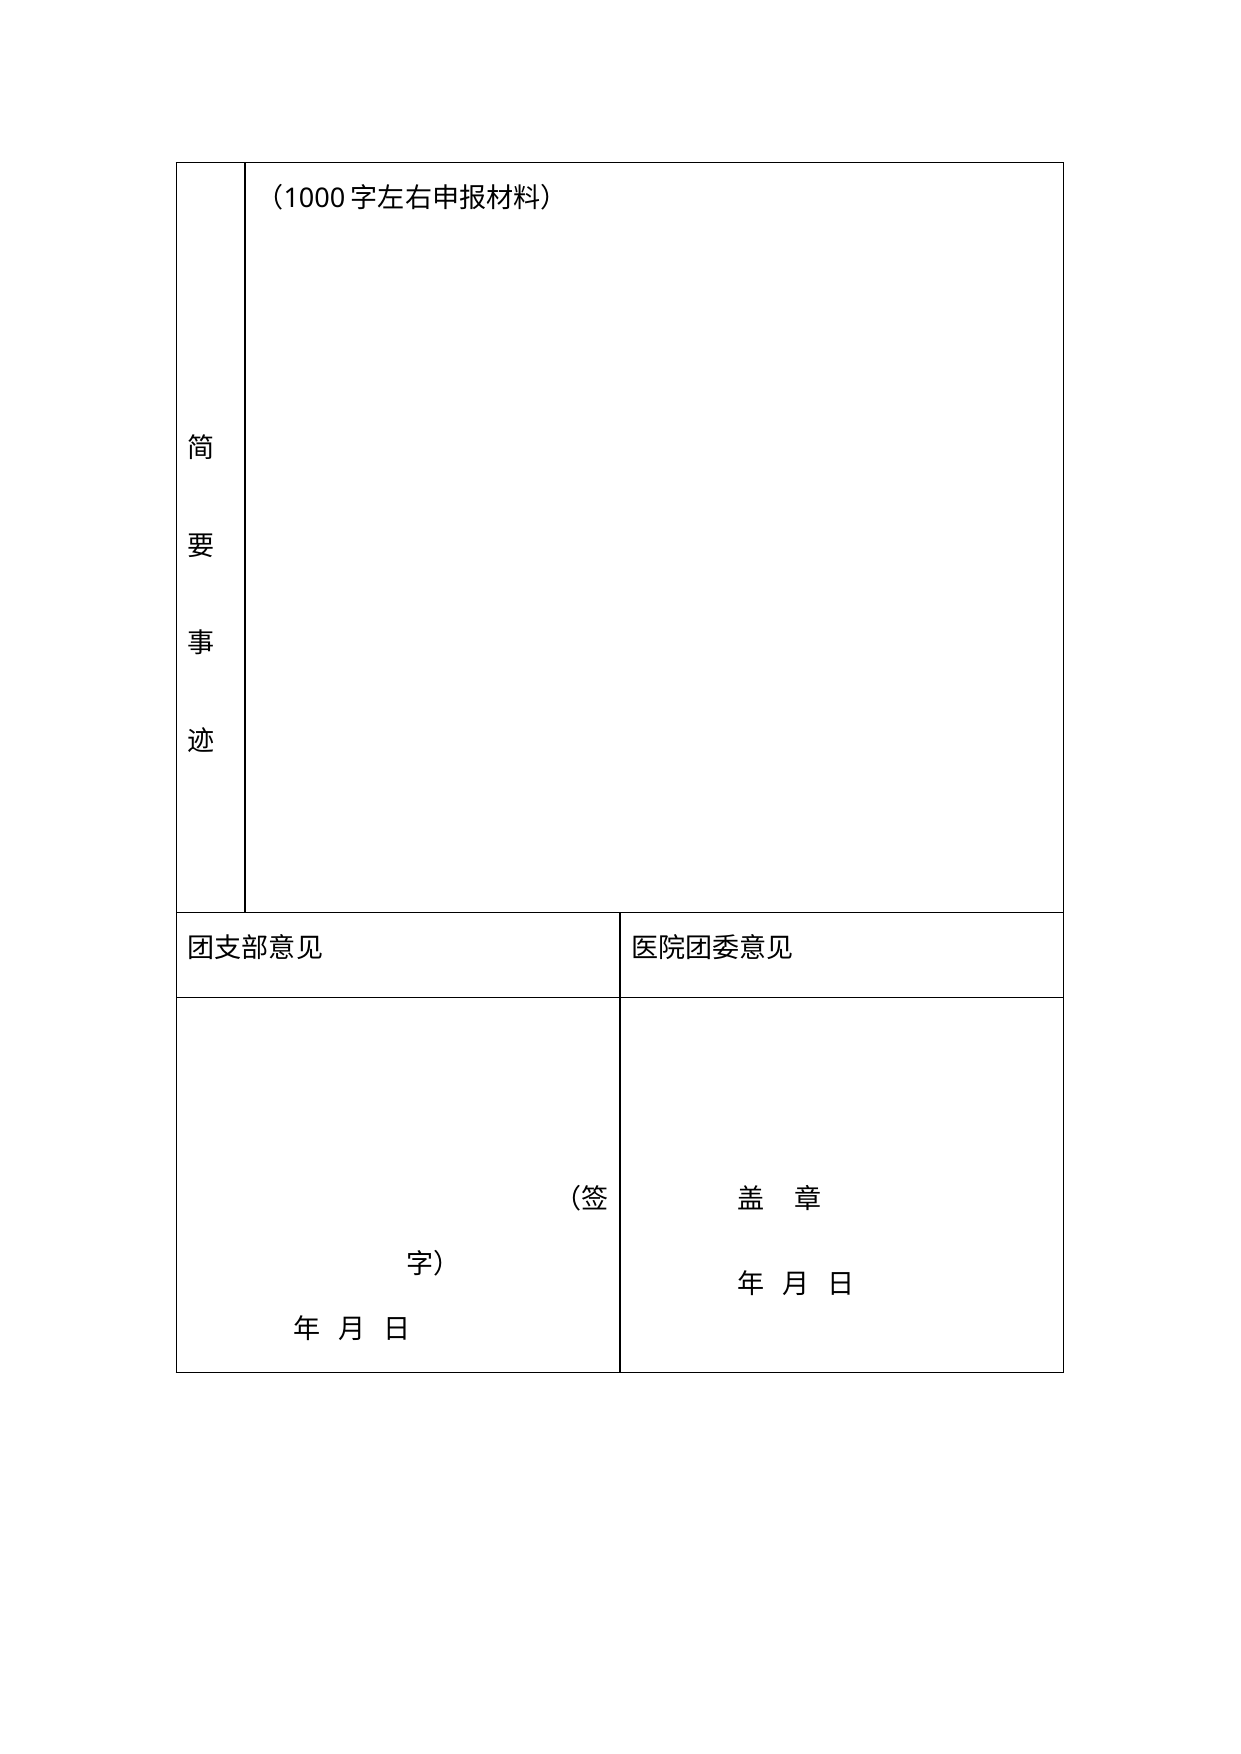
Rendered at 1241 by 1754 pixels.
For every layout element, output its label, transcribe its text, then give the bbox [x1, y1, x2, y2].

table_cell 医院团委意见 [621, 913, 1063, 997]
table_cell 团支部意见 [177, 913, 619, 997]
table_cell （1000字左右申报材料） [246, 163, 1063, 912]
table_cell （签字） 年 月 日 [177, 998, 619, 1372]
table_cell 简要事迹 [177, 163, 244, 912]
table_cell 盖 章 年 月 日 [621, 998, 1063, 1372]
